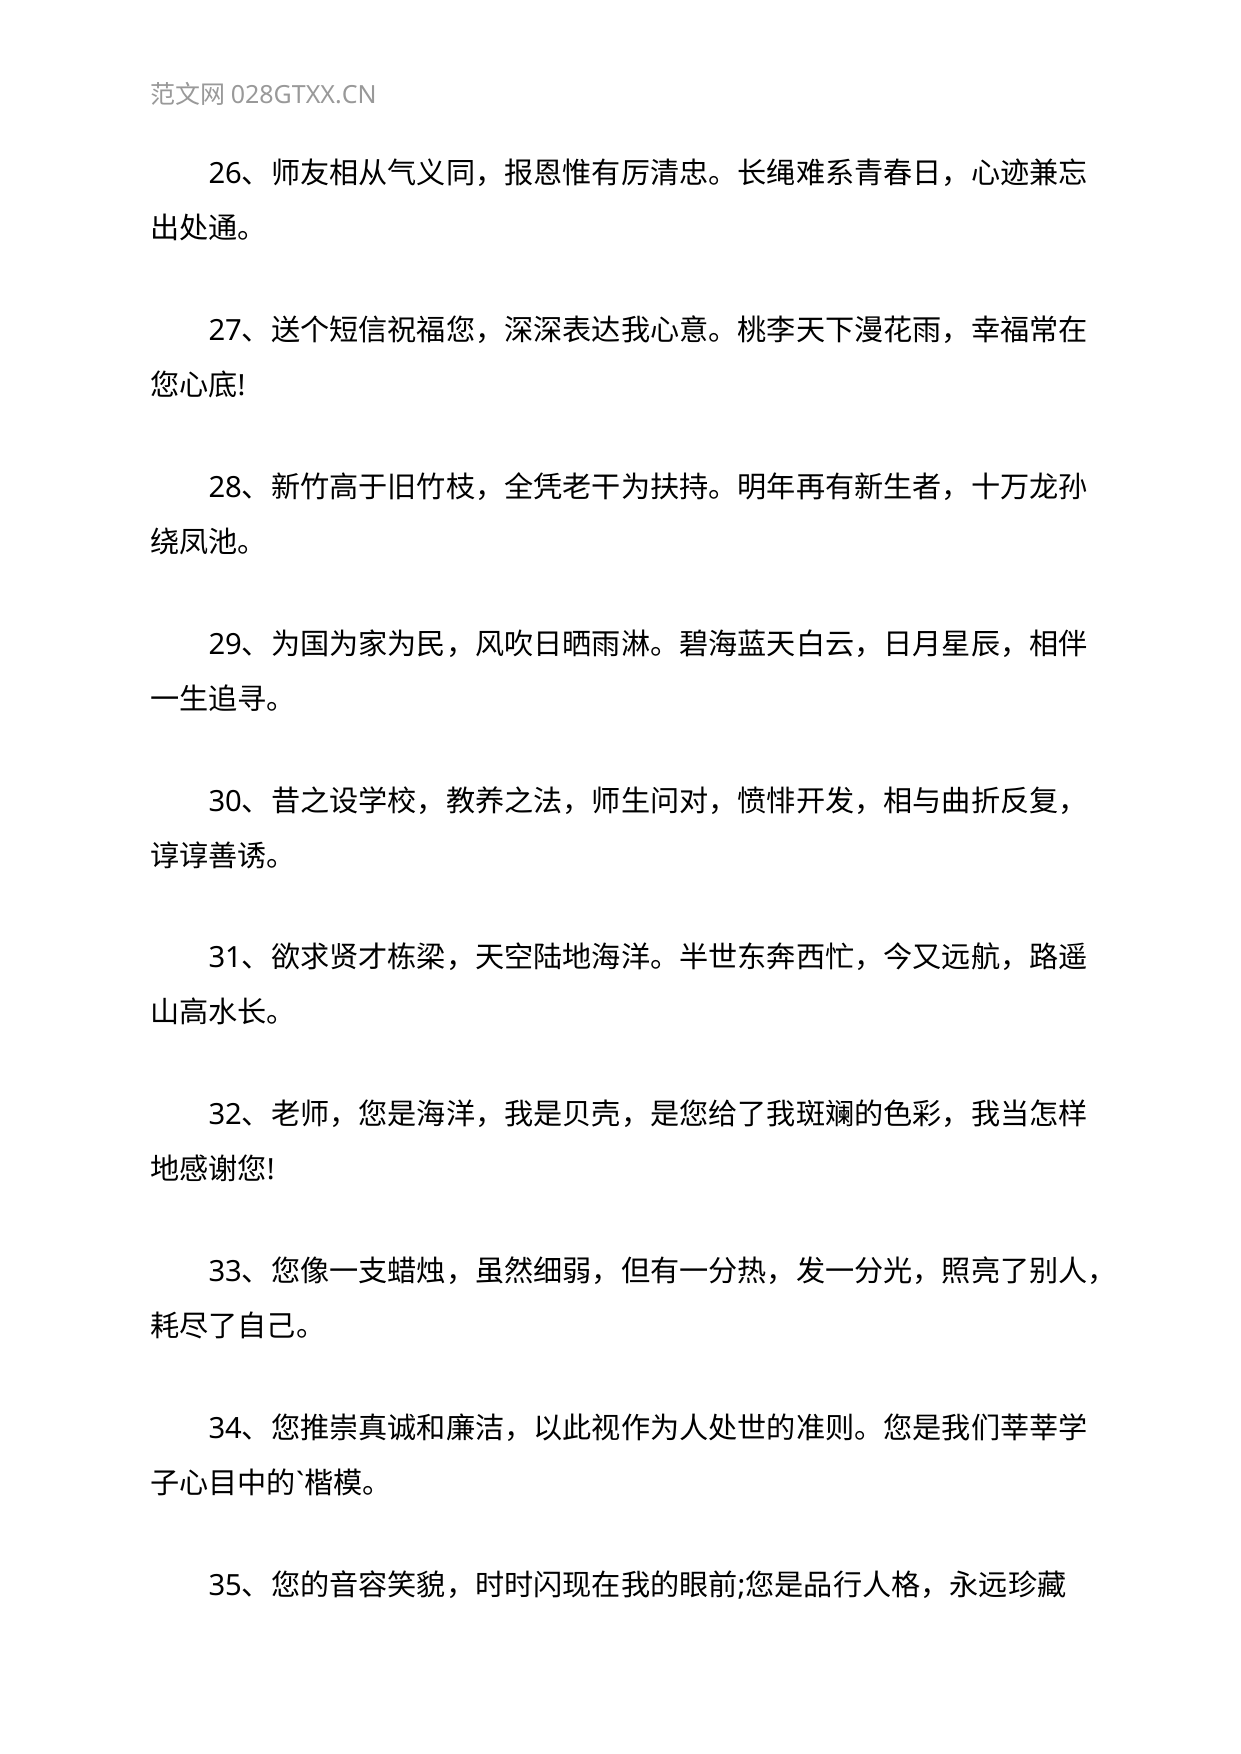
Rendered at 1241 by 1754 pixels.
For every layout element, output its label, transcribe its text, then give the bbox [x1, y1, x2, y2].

text 28、新竹高于旧竹枝，全凭老干为扶持。明年再有新生者，十万龙孙绕凤池。 [150, 464, 1090, 561]
text 33、您像一支蜡烛，虽然细弱，但有一分热，发一分光，照亮了别人，耗尽了自己。 [150, 1248, 1090, 1345]
text 26、师友相从气义同，报恩惟有厉清忠。长绳难系青春日，心迹兼忘出处通。 [150, 150, 1090, 247]
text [150, 1562, 1090, 1604]
text 34、您推崇真诚和廉洁，以此视作为人处世的准则。您是我们莘莘学子心目中的`楷模。 [150, 1404, 1090, 1502]
text 27、送个短信祝福您，深深表达我心意。桃李天下漫花雨，幸福常在您心底! [150, 307, 1090, 404]
text 29、为国为家为民，风吹日晒雨淋。碧海蓝天白云，日月星辰，相伴一生追寻。 [150, 621, 1090, 718]
text 31、欲求贤才栋梁，天空陆地海洋。半世东奔西忙，今又远航，路遥山高水长。 [150, 934, 1090, 1031]
text 32、老师，您是海洋，我是贝壳，是您给了我斑斓的色彩，我当怎样地感谢您! [150, 1091, 1090, 1188]
text 30、昔之设学校，教养之法，师生问对，愤悱开发，相与曲折反复，谆谆善诱。 [150, 777, 1090, 874]
